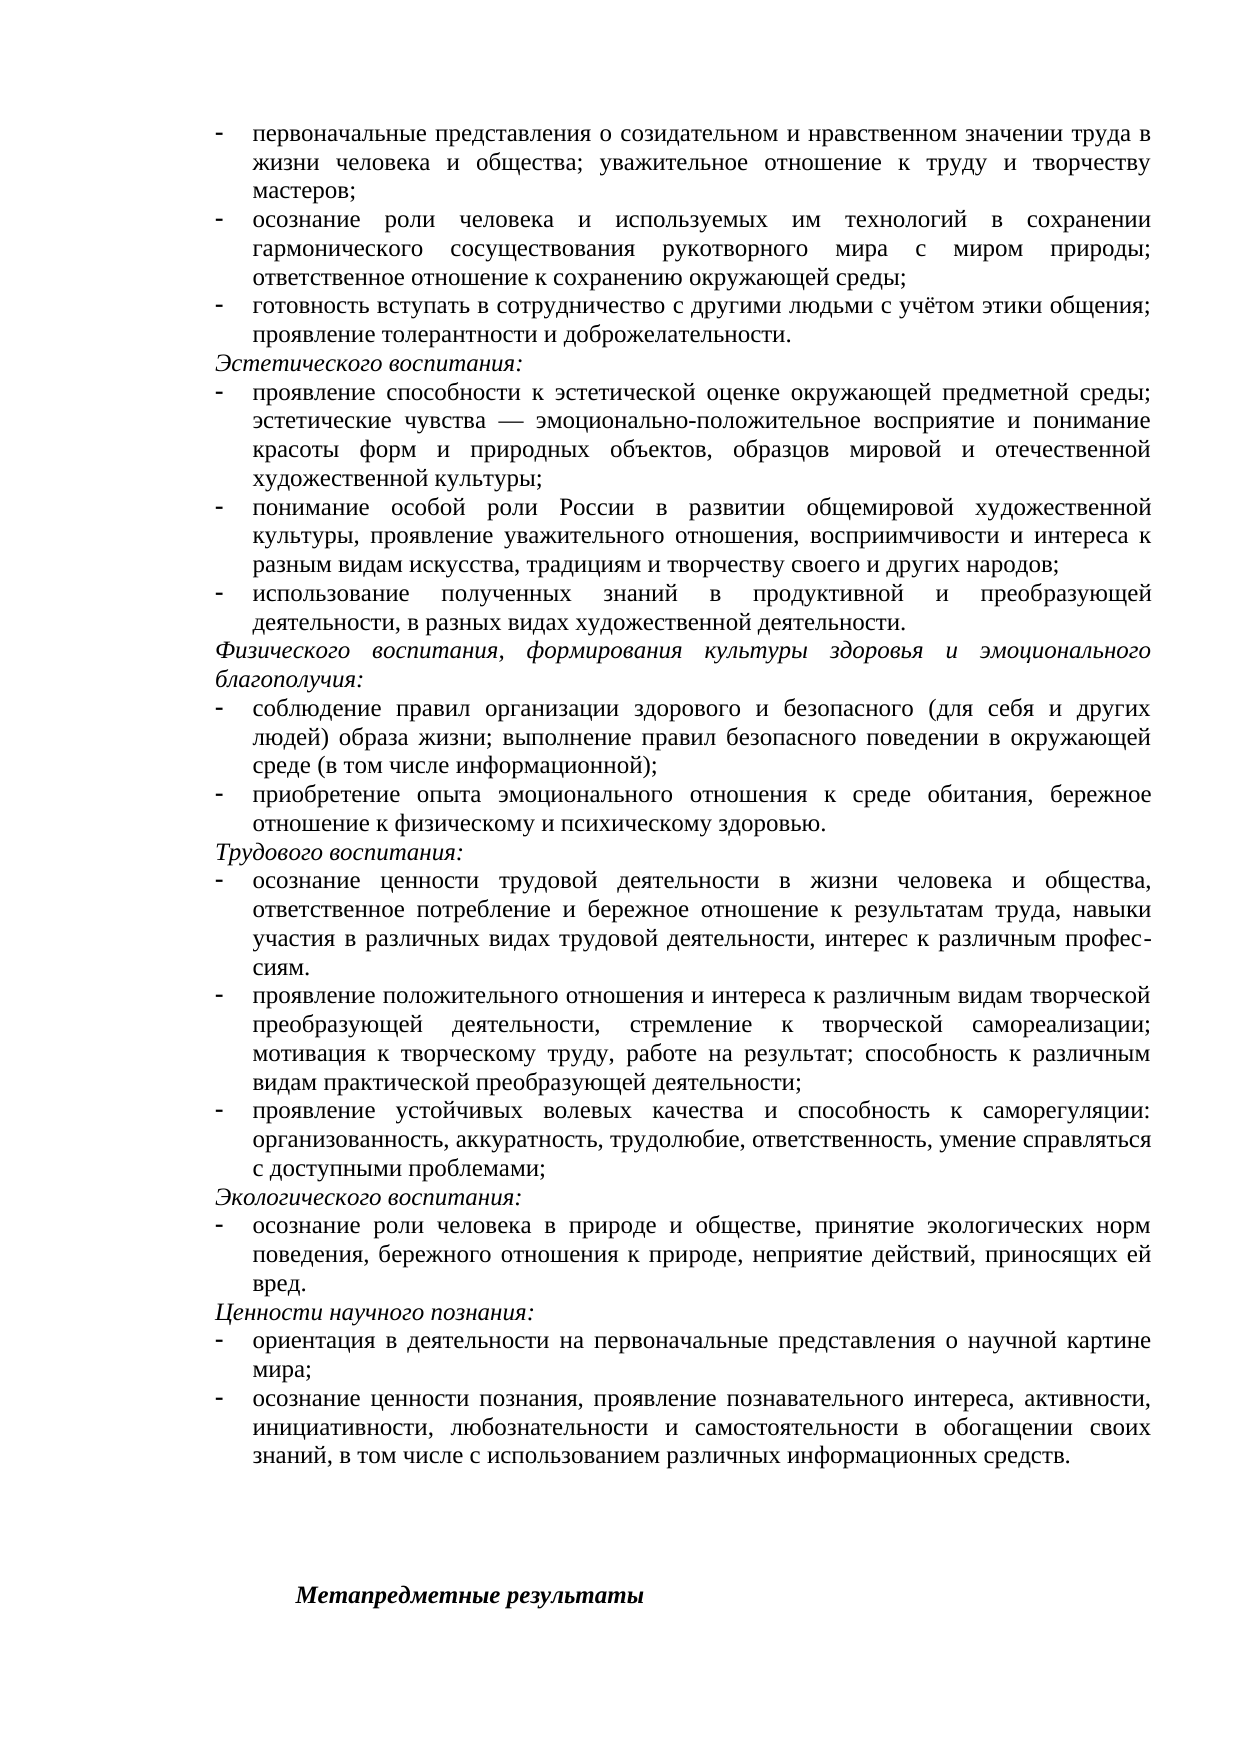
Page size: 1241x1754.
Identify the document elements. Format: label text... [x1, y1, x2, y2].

list приобретение опыта эмоционального отношения к среде обитания, бережное отношение к физическому и психическому здоровью. [215, 779, 1152, 837]
list соблюдение правил организации здорового и безопасного (для себя и других людей) образа жизни; выполнение правил безопасного поведении в окружающей среде (в том числе информационной); [215, 693, 1152, 779]
text Физического воспитания, формирования культуры здоровья и эмоционального благополучия: [215, 636, 1152, 693]
list осознание роли человека и используемых им технологий в сохранении гармонического сосуществования рукотворного мира с миром природы; ответственное отношение к сохранению окружающей среды; [215, 204, 1152, 291]
list проявление устойчивых волевых качества и способность к саморегуляции: организованность, аккуратность, трудолюбие, ответственность, умение справляться с доступными проблемами; [215, 1096, 1152, 1182]
list осознание ценности познания, проявление познавательного интереса, активности, инициативности, любознательности и самостоятельности в обогащении своих знаний, в том числе с использованием различных информационных средств. [215, 1383, 1152, 1469]
list осознание роли человека в природе и обществе, принятие экологических норм поведения, бережного отношения к природе, неприятие действий, приносящих ей вред. [215, 1211, 1152, 1297]
list проявление положительного отношения и интереса к различным видам творческой преобразующей деятельности, стремление к творческой самореализации; мотивация к творческому труду, работе на результат; способность к различным видам практической преобразующей деятельности; [215, 981, 1152, 1096]
text Трудового воспитания: [215, 837, 1152, 866]
list первоначальные представления о созидательном и нравственном значении труда в жизни человека и общества; уважительное отношение к труду и творчеству мастеров; [215, 118, 1152, 204]
list осознание ценности трудовой деятельности в жизни человека и общества, ответственное потребление и бережное отношение к результатам труда, навыки участия в различных видах трудовой деятельности, интерес к различным профессиям. [215, 866, 1152, 981]
text Ценности научного познания: [215, 1297, 1152, 1326]
text Метапредметные результаты [177, 1580, 1152, 1609]
text Экологического воспитания: [215, 1182, 1152, 1211]
list понимание особой роли России в развитии общемировой художественной культуры, проявление уважительного отношения, восприимчивости и интереса к разным видам искусства, традициям и творчеству своего и других народов; [215, 492, 1152, 578]
text Эстетического воспитания: [215, 348, 1152, 377]
list использование полученных знаний в продуктивной и преобразующей деятельности, в разных видах художественной деятельности. [215, 578, 1152, 636]
list готовность вступать в сотрудничество с другими людьми с учётом этики общения; проявление толерантности и доброжелательности. [215, 291, 1152, 348]
list проявление способности к эстетической оценке окружающей предметной среды; эстетические чувства — эмоционально-положительное восприятие и понимание красоты форм и природных объектов, образцов мировой и отечественной художественной культуры; [215, 377, 1152, 492]
list ориентация в деятельности на первоначальные представления о научной картине мира; [215, 1326, 1152, 1383]
